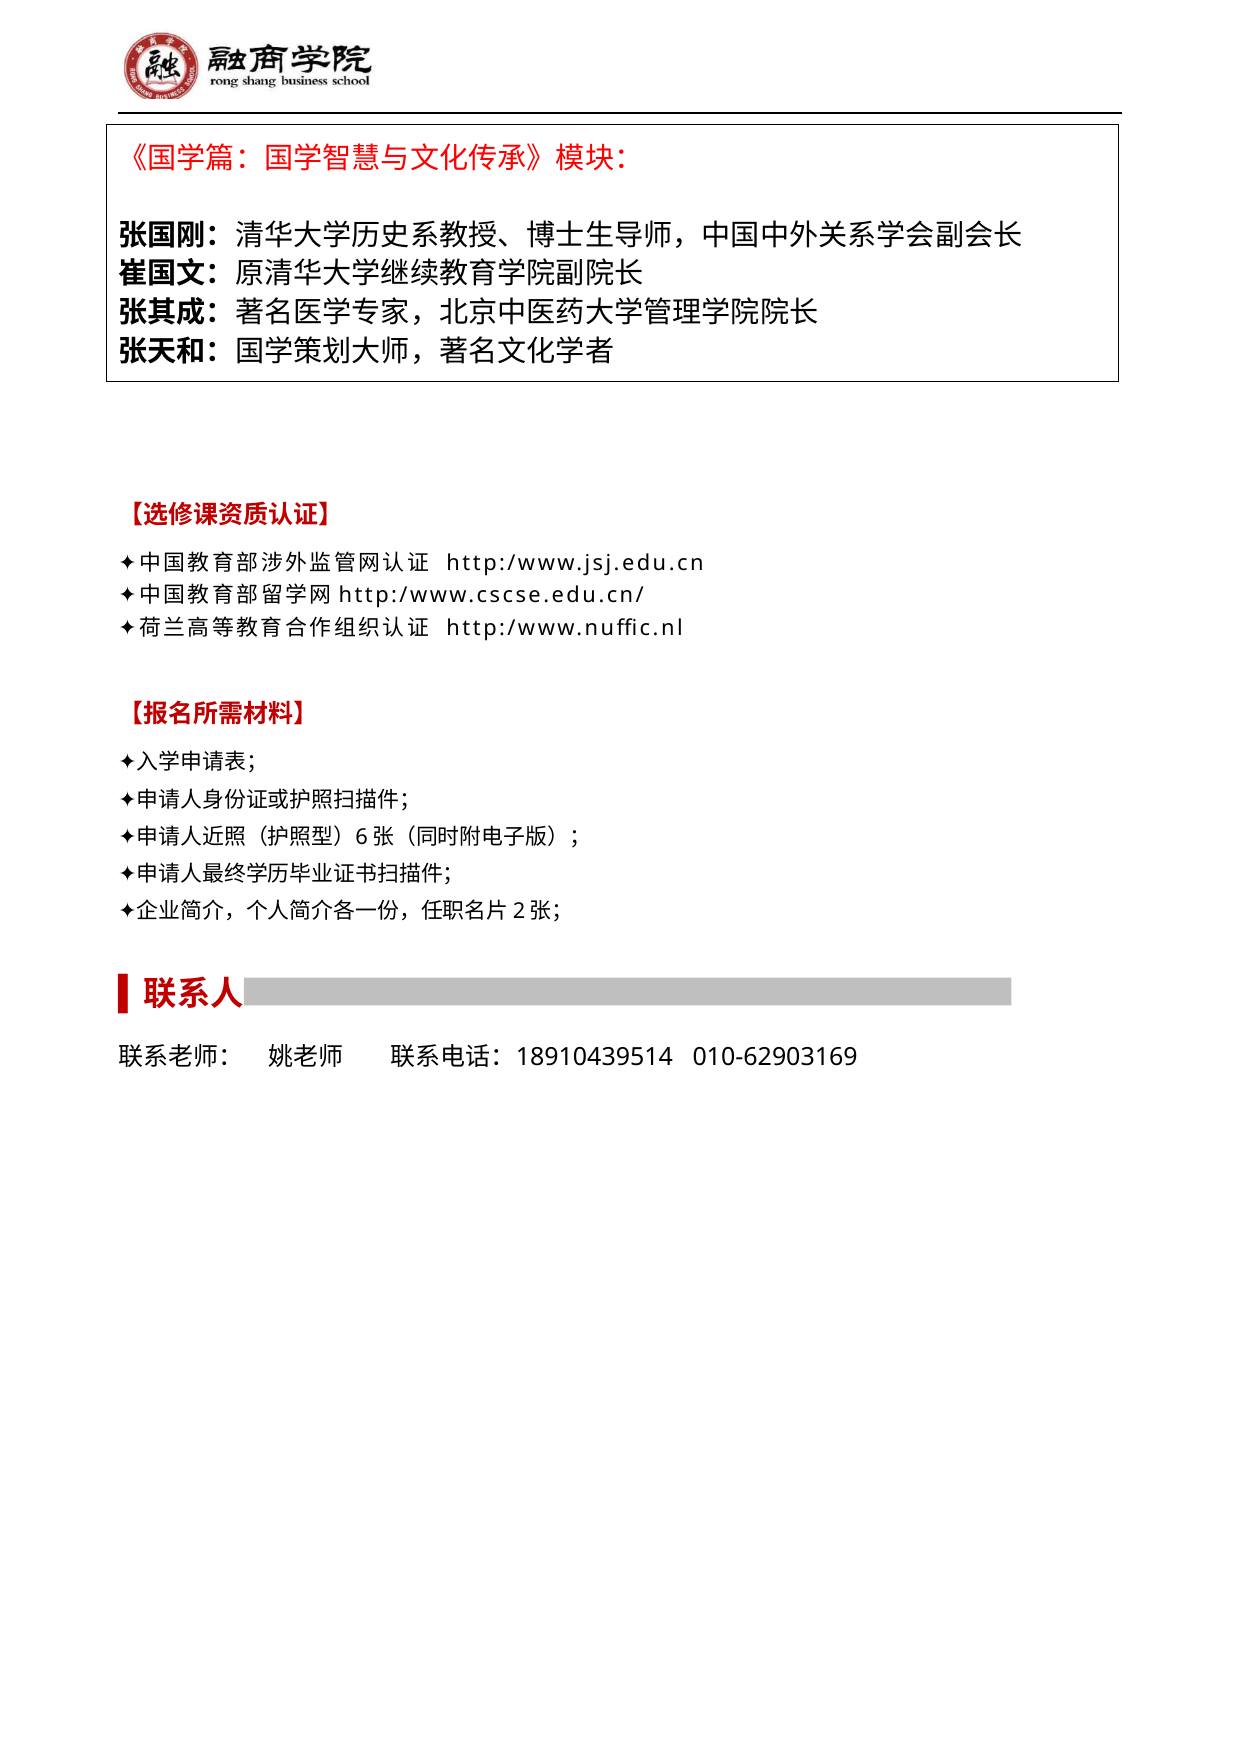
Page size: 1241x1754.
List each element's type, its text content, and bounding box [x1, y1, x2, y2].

text ✦企业简介，个人简介各一份，任职名片2张； [118, 893, 1122, 925]
text ✦荷兰高等教育合作组织认证 http:/www.nuffic.nl [118, 610, 1122, 642]
text ✦中国教育部留学网http:/www.cscse.edu.cn/ [118, 577, 1122, 610]
picture [121, 29, 376, 103]
table_cell 《国学篇：国学智慧与文化传承》模块： 张国刚：清华大学历史系教授、博士生导师，中国中外关系学会副会长 崔国文：原清华大学继续教育学院副院长 张其成：著名医学专家，北京中医药大学管理学院院长 张天和：国学策划大师，著名文化学者 [107, 125, 1118, 381]
text 【报名所需材料】 [118, 679, 1122, 744]
text ▍联系人 [118, 967, 1122, 1015]
text 联系老师： 姚老师 联系电话：18910439514 010-62903169 [118, 1022, 1122, 1087]
text 【选修课资质认证】 [118, 480, 1122, 545]
text ✦中国教育部涉外监管网认证 http:/www.jsj.edu.cn [118, 545, 1122, 577]
text ✦申请人最终学历毕业证书扫描件； [118, 856, 1122, 888]
text ✦申请人近照（护照型）6张（同时附电子版）； [118, 818, 1122, 851]
text ✦入学申请表； [118, 744, 1122, 777]
text ✦申请人身份证或护照扫描件； [118, 781, 1122, 814]
